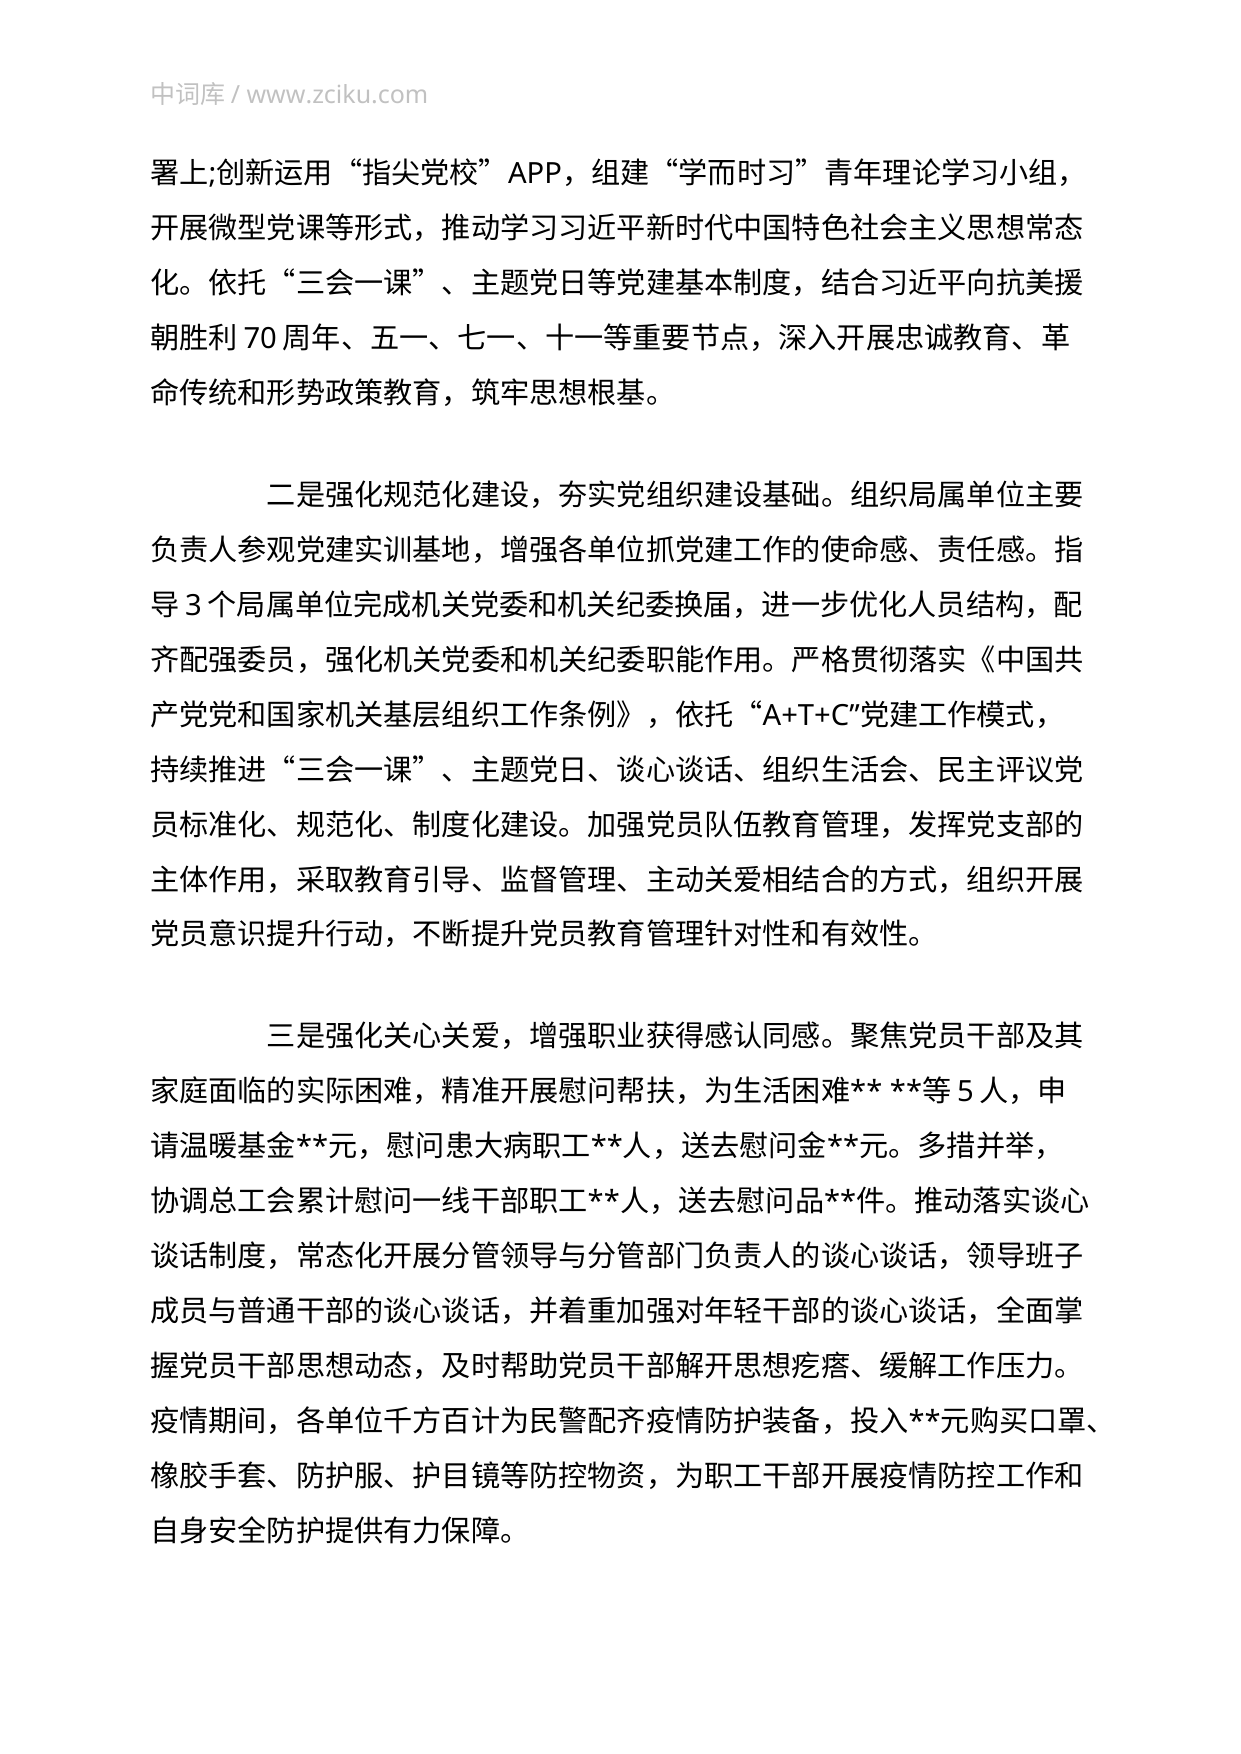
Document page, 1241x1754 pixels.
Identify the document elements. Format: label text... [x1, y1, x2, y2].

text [150, 150, 1090, 412]
text 三是强化关心关爱，增强职业获得感认同感。聚焦党员干部及其家庭面临的实际困难，精准开展慰问帮扶，为生活困难** **等5人，申请温暖基金**元，慰问患大病职工**人，送去慰问金**元。多措并举，协调总工会累计慰问一线干部职工**人，送去慰问品**件。推动落实谈心谈话制度，常态化开展分管领导与分管部门负责人的谈心谈话，领导班子成员与普通干部的谈心谈话，并着重加强对年轻干部的谈心谈话，全面掌握党员干部思想动态，及时帮助党员干部解开思想疙瘩、缓解工作压力。疫情期间，各单位千方百计为民警配齐疫情防护装备，投入**元购买口罩、橡胶手套、防护服、护目镜等防控物资，为职工干部开展疫情防控工作和自身安全防护提供有力保障。 [150, 1013, 1090, 1549]
text 二是强化规范化建设，夯实党组织建设基础。组织局属单位主要负责人参观党建实训基地，增强各单位抓党建工作的使命感、责任感。指导3个局属单位完成机关党委和机关纪委换届，进一步优化人员结构，配齐配强委员，强化机关党委和机关纪委职能作用。严格贯彻落实《中国共产党党和国家机关基层组织工作条例》，依托“A+T+C”党建工作模式，持续推进“三会一课”、主题党日、谈心谈话、组织生活会、民主评议党员标准化、规范化、制度化建设。加强党员队伍教育管理，发挥党支部的主体作用，采取教育引导、监督管理、主动关爱相结合的方式，组织开展党员意识提升行动，不断提升党员教育管理针对性和有效性。 [150, 472, 1090, 953]
